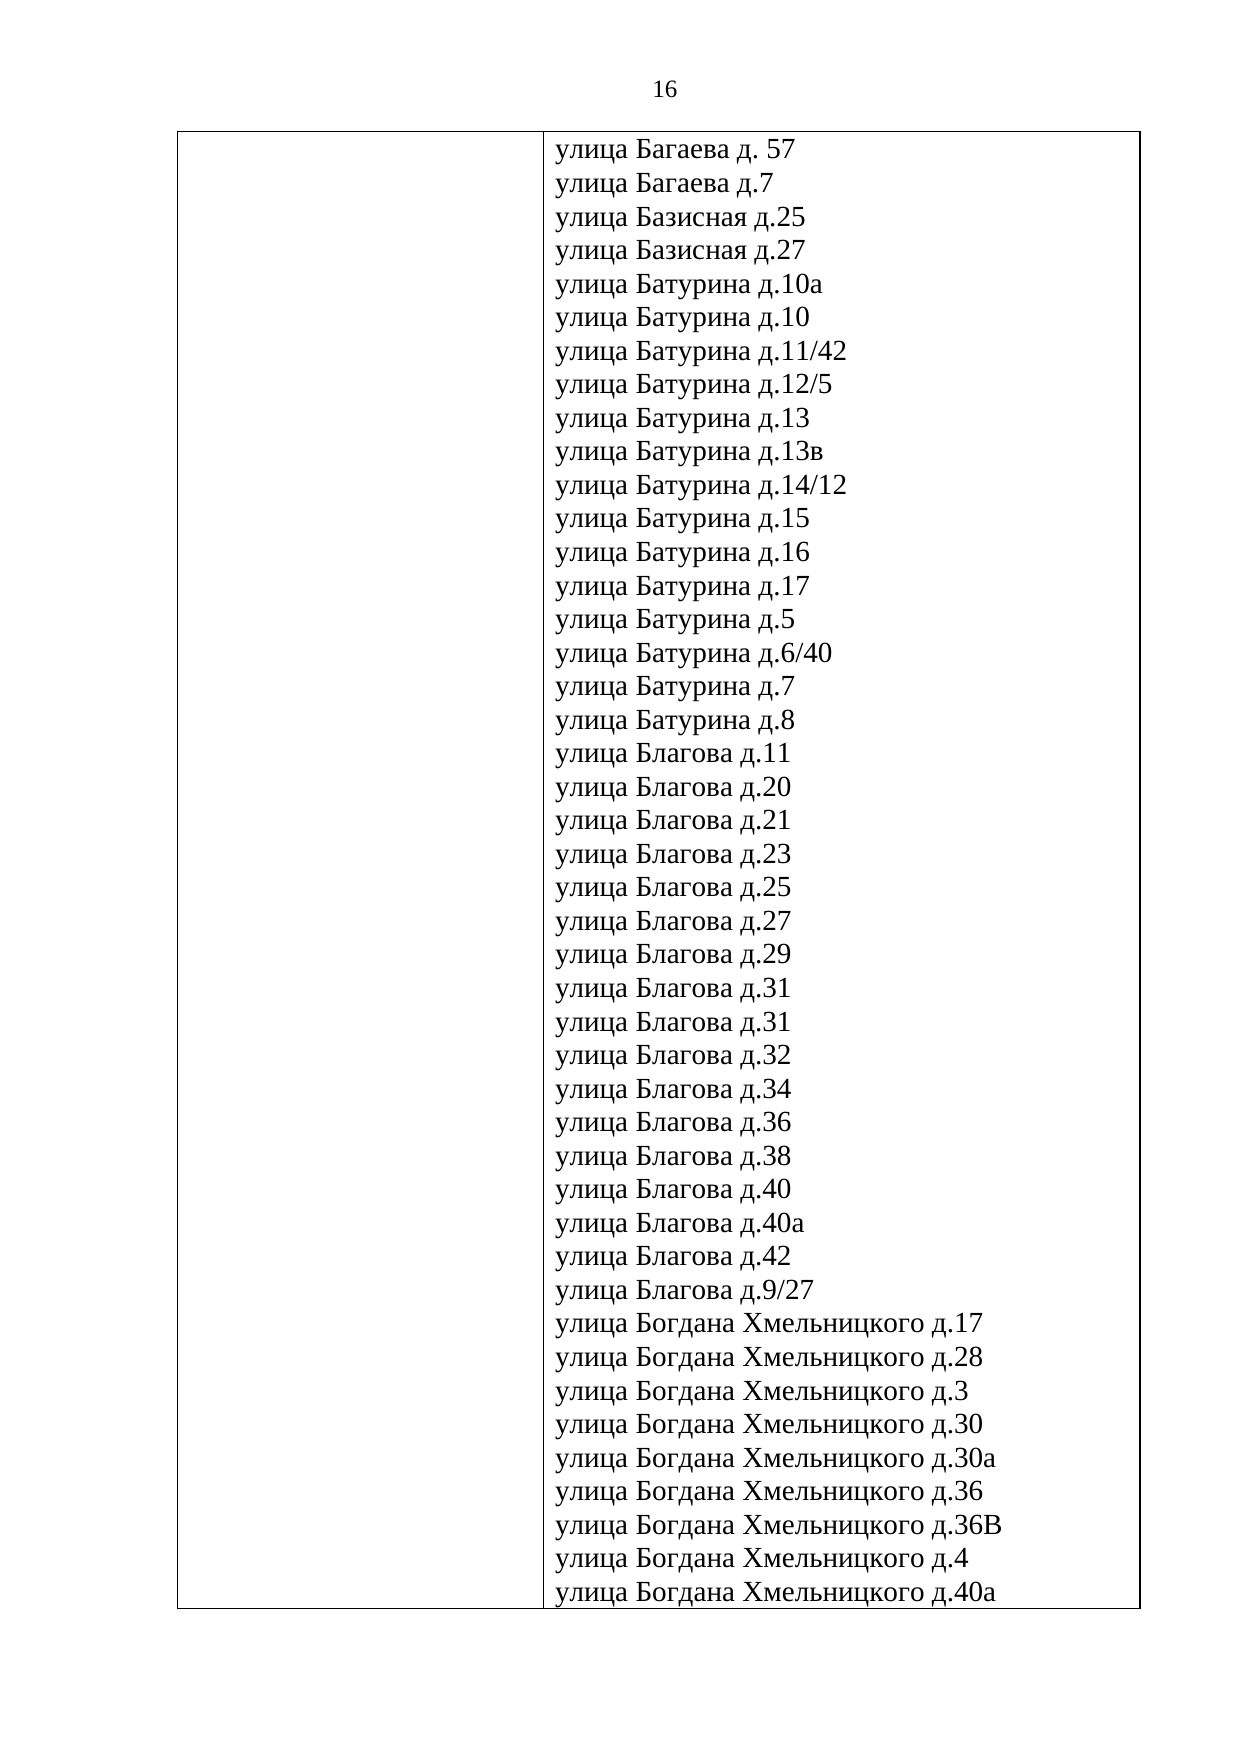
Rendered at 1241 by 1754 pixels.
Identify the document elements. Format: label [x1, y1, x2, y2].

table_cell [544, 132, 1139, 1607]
table_cell [178, 132, 543, 1607]
